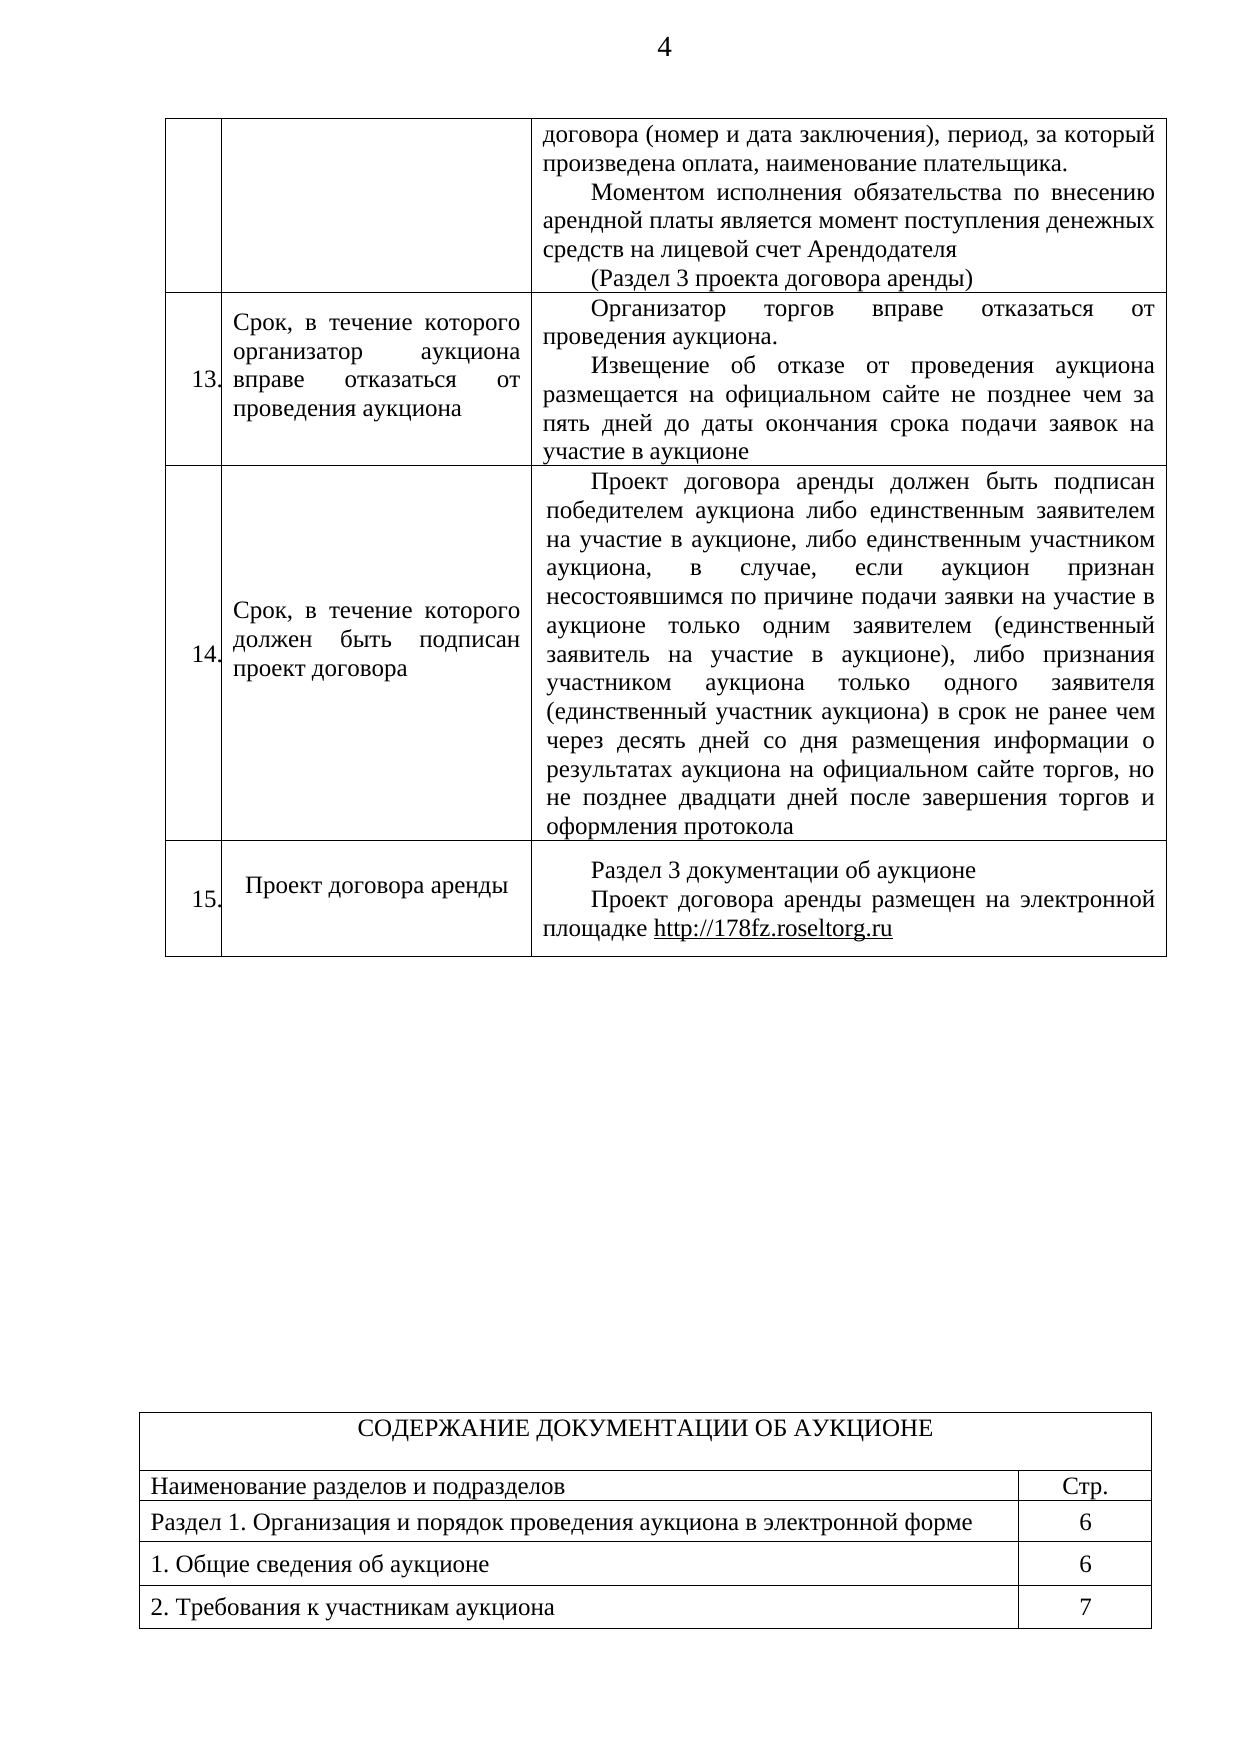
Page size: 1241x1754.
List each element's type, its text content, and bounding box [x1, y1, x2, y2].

table_cell [166, 466, 221, 840]
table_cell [532, 119, 1166, 292]
table_cell 2. Требования к участникам аукциона [140, 1586, 1018, 1627]
table_cell [166, 119, 221, 292]
table_cell Раздел 1. Организация и порядок проведения аукциона в электронной форме [140, 1501, 1018, 1541]
table_header СОДЕРЖАНИЕ ДОКУМЕНТАЦИИ ОБ АУКЦИОНЕ [140, 1413, 1151, 1470]
table_cell Срок, в течение которого организатор аукциона вправе отказаться от проведения аукциона [222, 293, 531, 465]
table_cell 6 [1019, 1542, 1151, 1585]
table_cell Раздел 3 документации об аукционе Проект договора аренды размещен на электронной площадке http://178fz.roseltorg.ru [532, 841, 1166, 956]
table_cell Проект договора аренды [222, 841, 531, 956]
table_cell Проект договора аренды должен быть подписан победителем аукциона либо единственным заявителем на участие в аукционе, либо единственным участником аукциона, в случае, если аукцион признан несостоявшимся по причине подачи заявки на участие в аукционе только одним заявителем (единственный заявитель на участие в аукционе), либо признания участником аукциона только одного заявителя (единственный участник аукциона) в срок не ранее чем через десять дней со дня размещения информации о результатах аукциона на официальном сайте торгов, но не позднее двадцати дней после завершения торгов и оформления протокола [532, 466, 1166, 840]
table_cell Наименование разделов и подразделов [140, 1471, 1018, 1500]
table_cell 6 [1019, 1501, 1151, 1541]
table_cell Организатор торгов вправе отказаться от проведения аукциона. Извещение об отказе от проведения аукциона размещается на официальном сайте не позднее чем за пять дней до даты окончания срока подачи заявок на участие в аукционе [532, 293, 1166, 465]
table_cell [222, 119, 531, 292]
table_cell [166, 841, 221, 956]
table_cell [166, 293, 221, 465]
table_cell Срок, в течение которого должен быть подписан проект договора [222, 466, 531, 840]
table_cell Стр. [1019, 1471, 1151, 1500]
table_cell 7 [1019, 1586, 1151, 1627]
table_cell 1. Общие сведения об аукционе [140, 1542, 1018, 1585]
